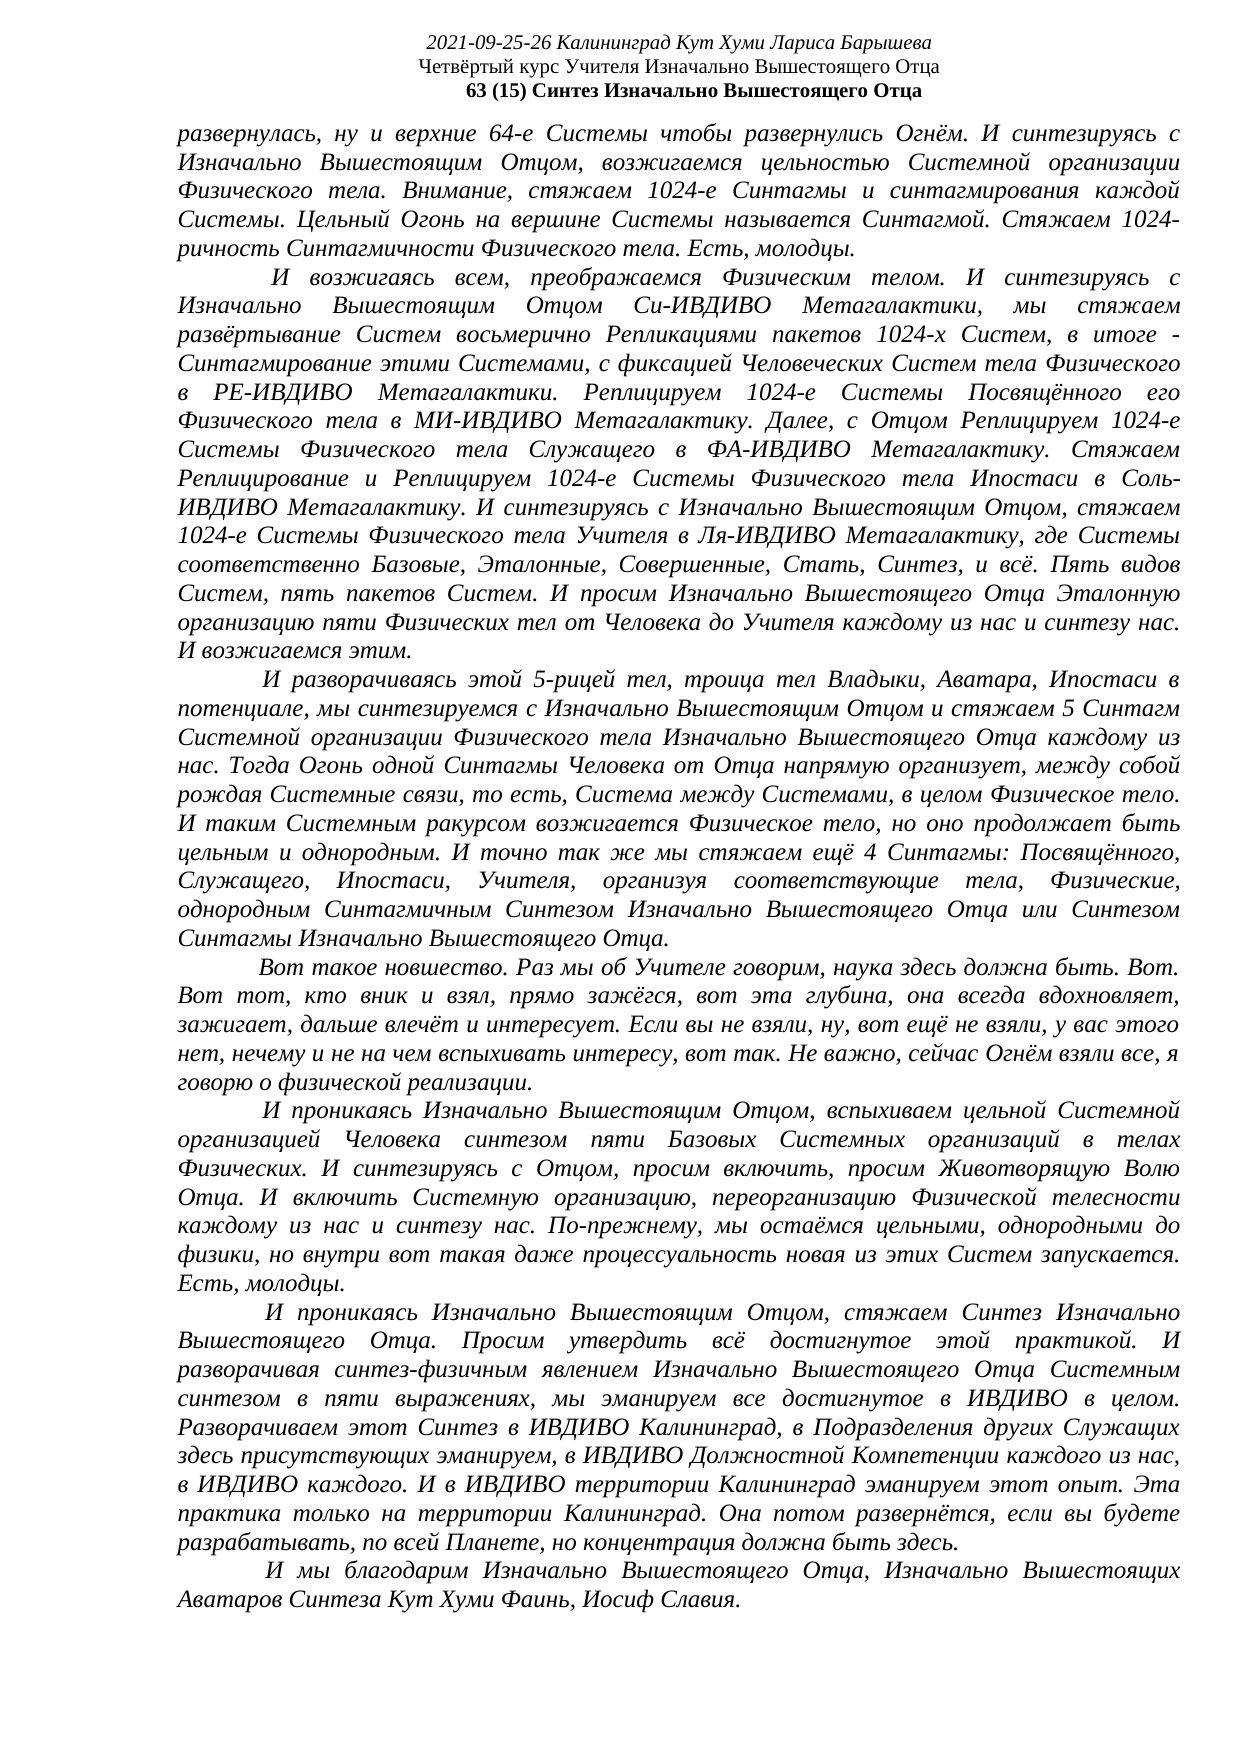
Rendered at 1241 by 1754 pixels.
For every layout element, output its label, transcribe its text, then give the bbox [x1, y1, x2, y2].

text И возжигаясь всем, преображаемся Физическим телом. И синтезируясь с Изначально Вышестоящим Отцом Си-ИВДИВО Метагалактики, мы стяжаем развёртывание Систем восьмерично Репликациями пакетов 1024-х Систем, в итоге - Синтагмирование этими Системами, с фиксацией Человеческих Систем тела Физического в РЕ-ИВДИВО Метагалактики. Реплицируем 1024-е Системы Посвящённого его Физического тела в МИ-ИВДИВО Метагалактику. Далее, с Отцом Реплицируем 1024-е Системы Физического тела Служащего в ФА-ИВДИВО Метагалактику. Стяжаем Реплицирование и Реплицируем 1024-е Системы Физического тела Ипостаси в Соль-ИВДИВО Метагалактику. И синтезируясь с Изначально Вышестоящим Отцом, стяжаем 1024-е Системы Физического тела Учителя в Ля-ИВДИВО Метагалактику, где Системы соответственно Базовые, Эталонные, Совершенные, Стать, Синтез, и всё. Пять видов Систем, пять пакетов Систем. И просим Изначально Вышестоящего Отца Эталонную организацию пяти Физических тел от Человека до Учителя каждому из нас и синтезу нас. И возжигаемся этим. [177, 262, 1181, 664]
text И мы благодарим Изначально Вышестоящего Отца, Изначально Вышестоящих Аватаров Синтеза Кут Хуми Фаинь, Иосиф Славия. [177, 1556, 1181, 1613]
text И проникаясь Изначально Вышестоящим Отцом, вспыхиваем цельной Системной организацией Человека синтезом пяти Базовых Системных организаций в телах Физических. И синтезируясь с Отцом, просим включить, просим Животворящую Волю Отца. И включить Системную организацию, переорганизацию Физической телесности каждому из нас и синтезу нас. По-прежнему, мы остаёмся цельными, однородными до физики, но внутри вот такая даже процессуальность новая из этих Систем запускается. Есть, молодцы. [177, 1096, 1181, 1297]
text И проникаясь Изначально Вышестоящим Отцом, стяжаем Синтез Изначально Вышестоящего Отца. Просим утвердить всё достигнутое этой практикой. И разворачивая синтез-физичным явлением Изначально Вышестоящего Отца Системным синтезом в пяти выражениях, мы эманируем все достигнутое в ИВДИВО в целом. Разворачиваем этот Синтез в ИВДИВО Калининград, в Подразделения других Служащих здесь присутствующих эманируем, в ИВДИВО Должностной Компетенции каждого из нас, в ИВДИВО каждого. И в ИВДИВО территории Калининград эманируем этот опыт. Эта практика только на территории Калининград. Она потом развернётся, если вы будете разрабатывать, по всей Планете, но концентрация должна быть здесь. [177, 1297, 1181, 1556]
text И разворачиваясь этой 5-рицей тел, троица тел Владыки, Аватара, Ипостаси в потенциале, мы синтезируемся с Изначально Вышестоящим Отцом и стяжаем 5 Синтагм Системной организации Физического тела Изначально Вышестоящего Отца каждому из нас. Тогда Огонь одной Синтагмы Человека от Отца напрямую организует, между собой рождая Системные связи, то есть, Система между Системами, в целом Физическое тело. И таким Системным ракурсом возжигается Физическое тело, но оно продолжает быть цельным и однородным. И точно так же мы стяжаем ещё 4 Синтагмы: Посвящённого, Служащего, Ипостаси, Учителя, организуя соответствующие тела, Физические, однородным Синтагмичным Синтезом Изначально Вышестоящего Отца или Синтезом Синтагмы Изначально Вышестоящего Отца. [177, 664, 1181, 952]
text Вот такое новшество. Раз мы об Учителе говорим, наука здесь должна быть. Вот. Вот тот, кто вник и взял, прямо зажёгся, вот эта глубина, она всегда вдохновляет, зажигает, дальше влечёт и интересует. Если вы не взяли, ну, вот ещё не взяли, у вас этого нет, нечему и не на чем вспыхивать интересу, вот так. Не важно, сейчас Огнём взяли все, я говорю о физической реализации. [177, 952, 1181, 1096]
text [177, 118, 1181, 262]
